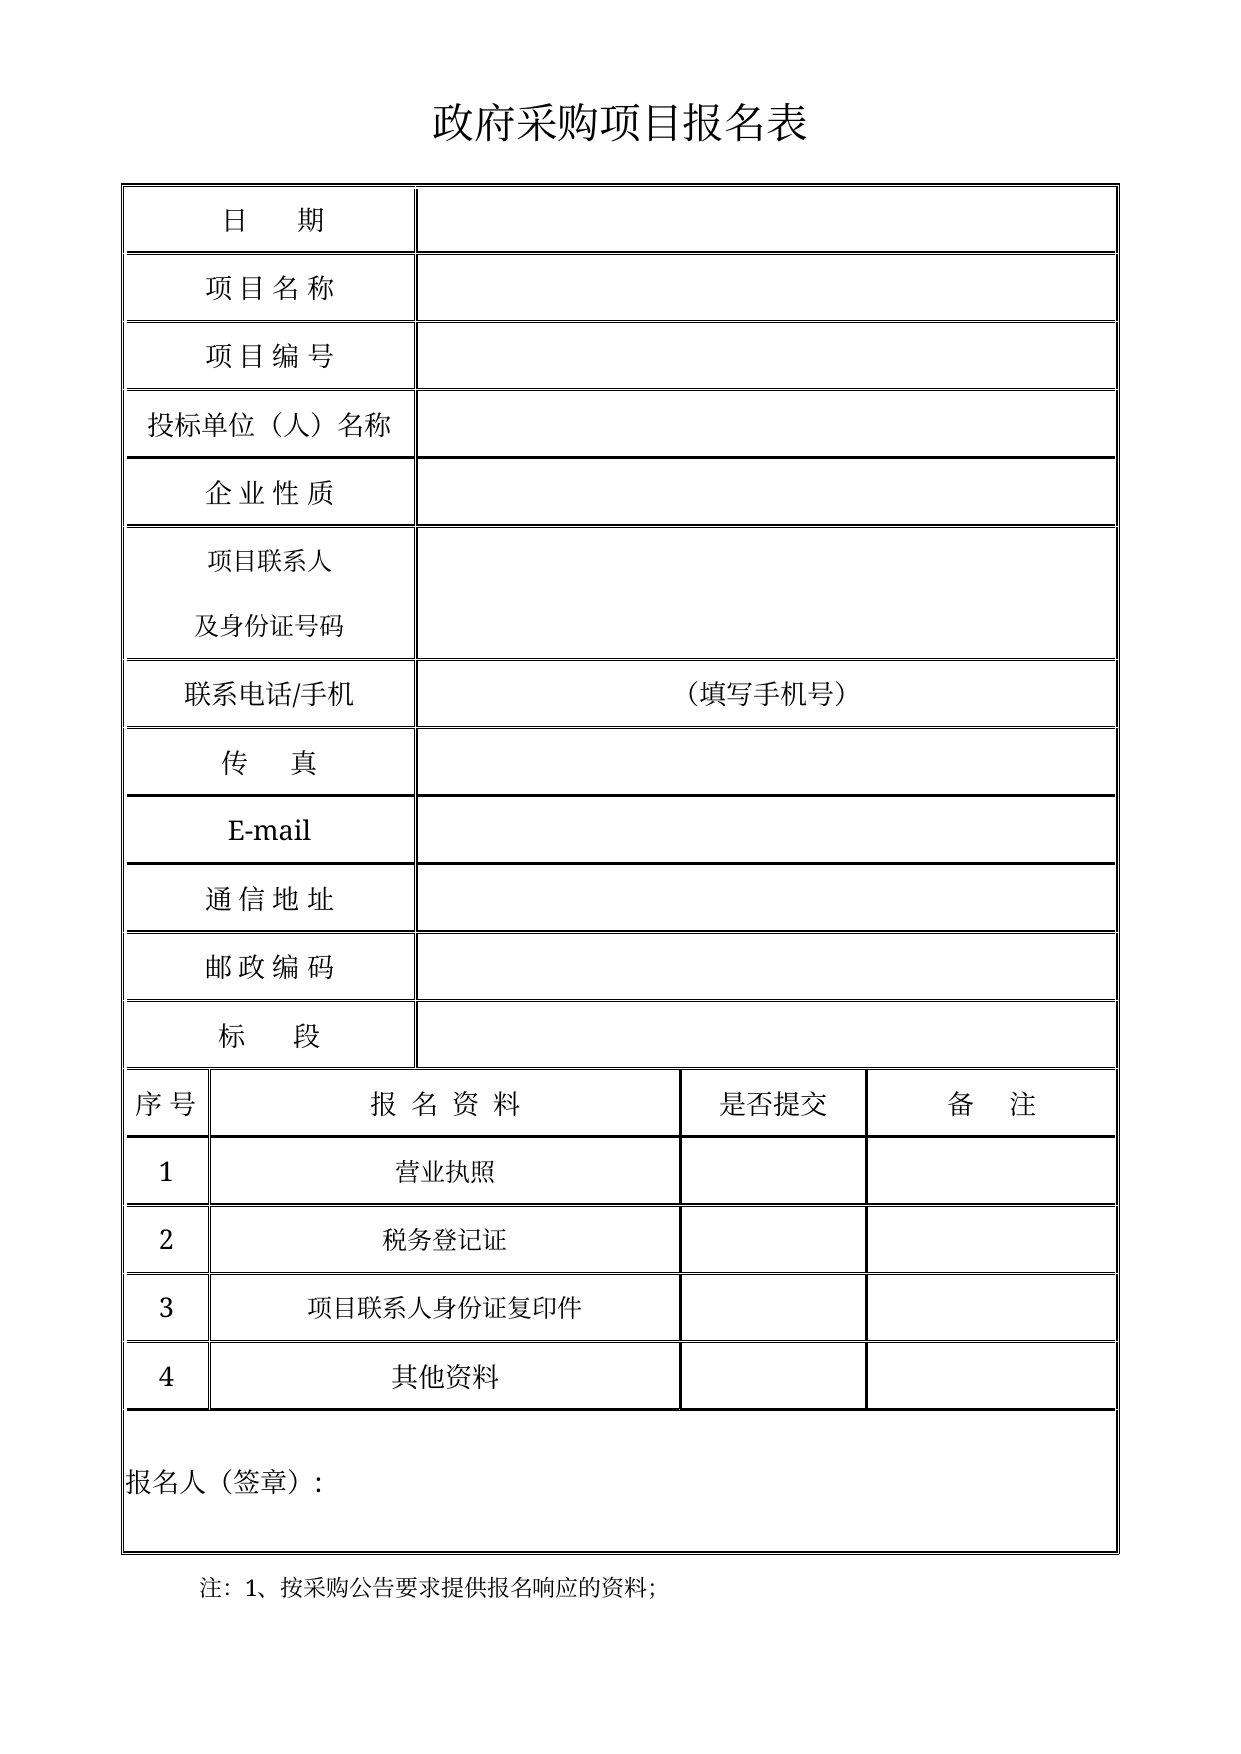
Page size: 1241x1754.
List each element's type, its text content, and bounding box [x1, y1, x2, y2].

table_cell 标 段 [124, 999, 414, 1067]
table_cell 其他资料 [211, 1343, 679, 1408]
table_cell 报 名 资 料 [211, 1070, 679, 1135]
table_cell [868, 1203, 1117, 1271]
table_cell 项 目 编 号 [124, 320, 414, 388]
table_cell 企 业 性 质 [124, 456, 414, 524]
table_cell 4 [123, 1340, 210, 1408]
table_cell 项目联系人身份证复印件 [211, 1275, 679, 1340]
table_cell 序 号 [123, 1067, 210, 1135]
table_cell [682, 1343, 865, 1408]
table_cell 营业执照 [211, 1138, 679, 1203]
table_header [416, 187, 1116, 251]
table_cell 2 [124, 1203, 208, 1271]
table_cell [418, 320, 1117, 388]
table_cell [866, 1340, 1118, 1408]
table_cell [418, 251, 1117, 319]
table_cell [418, 456, 1116, 524]
table_cell 项目联系人 及身份证号码 [124, 524, 414, 657]
table_cell 3 [124, 1271, 208, 1340]
table_cell （填写手机号） [418, 658, 1117, 726]
table_cell [682, 1207, 865, 1271]
table_cell 联系电话/手机 [124, 658, 414, 726]
table_cell [416, 726, 1118, 794]
table_cell [868, 1135, 1116, 1203]
text 注：1、按采购公告要求提供报名响应的资料； [187, 1555, 1053, 1619]
table_cell 1 [124, 1135, 208, 1203]
table_cell E-mail [124, 794, 414, 862]
table_cell [416, 388, 1118, 456]
table_cell [418, 524, 1117, 657]
table_cell [682, 1275, 865, 1340]
table_cell 传 真 [123, 726, 416, 794]
table_cell 邮 政 编 码 [124, 930, 414, 998]
table_cell 报名人（签章）: [123, 1408, 1118, 1551]
table_cell [418, 794, 1116, 862]
table_cell [682, 1138, 865, 1203]
table_cell 是否提交 [682, 1070, 865, 1135]
table_cell 备 注 [866, 1067, 1118, 1135]
table_cell [418, 999, 1117, 1067]
text 政府采购项目报名表 [187, 88, 1053, 153]
table_cell 通 信 地 址 [124, 862, 414, 930]
table_cell [418, 862, 1116, 930]
table_cell [418, 930, 1117, 998]
table_cell 税务登记证 [211, 1207, 679, 1271]
table_cell 投标单位（人）名称 [123, 388, 416, 456]
table_header 日 期 [124, 185, 416, 251]
table_cell [868, 1271, 1117, 1340]
table_cell 项 目 名 称 [124, 251, 414, 319]
